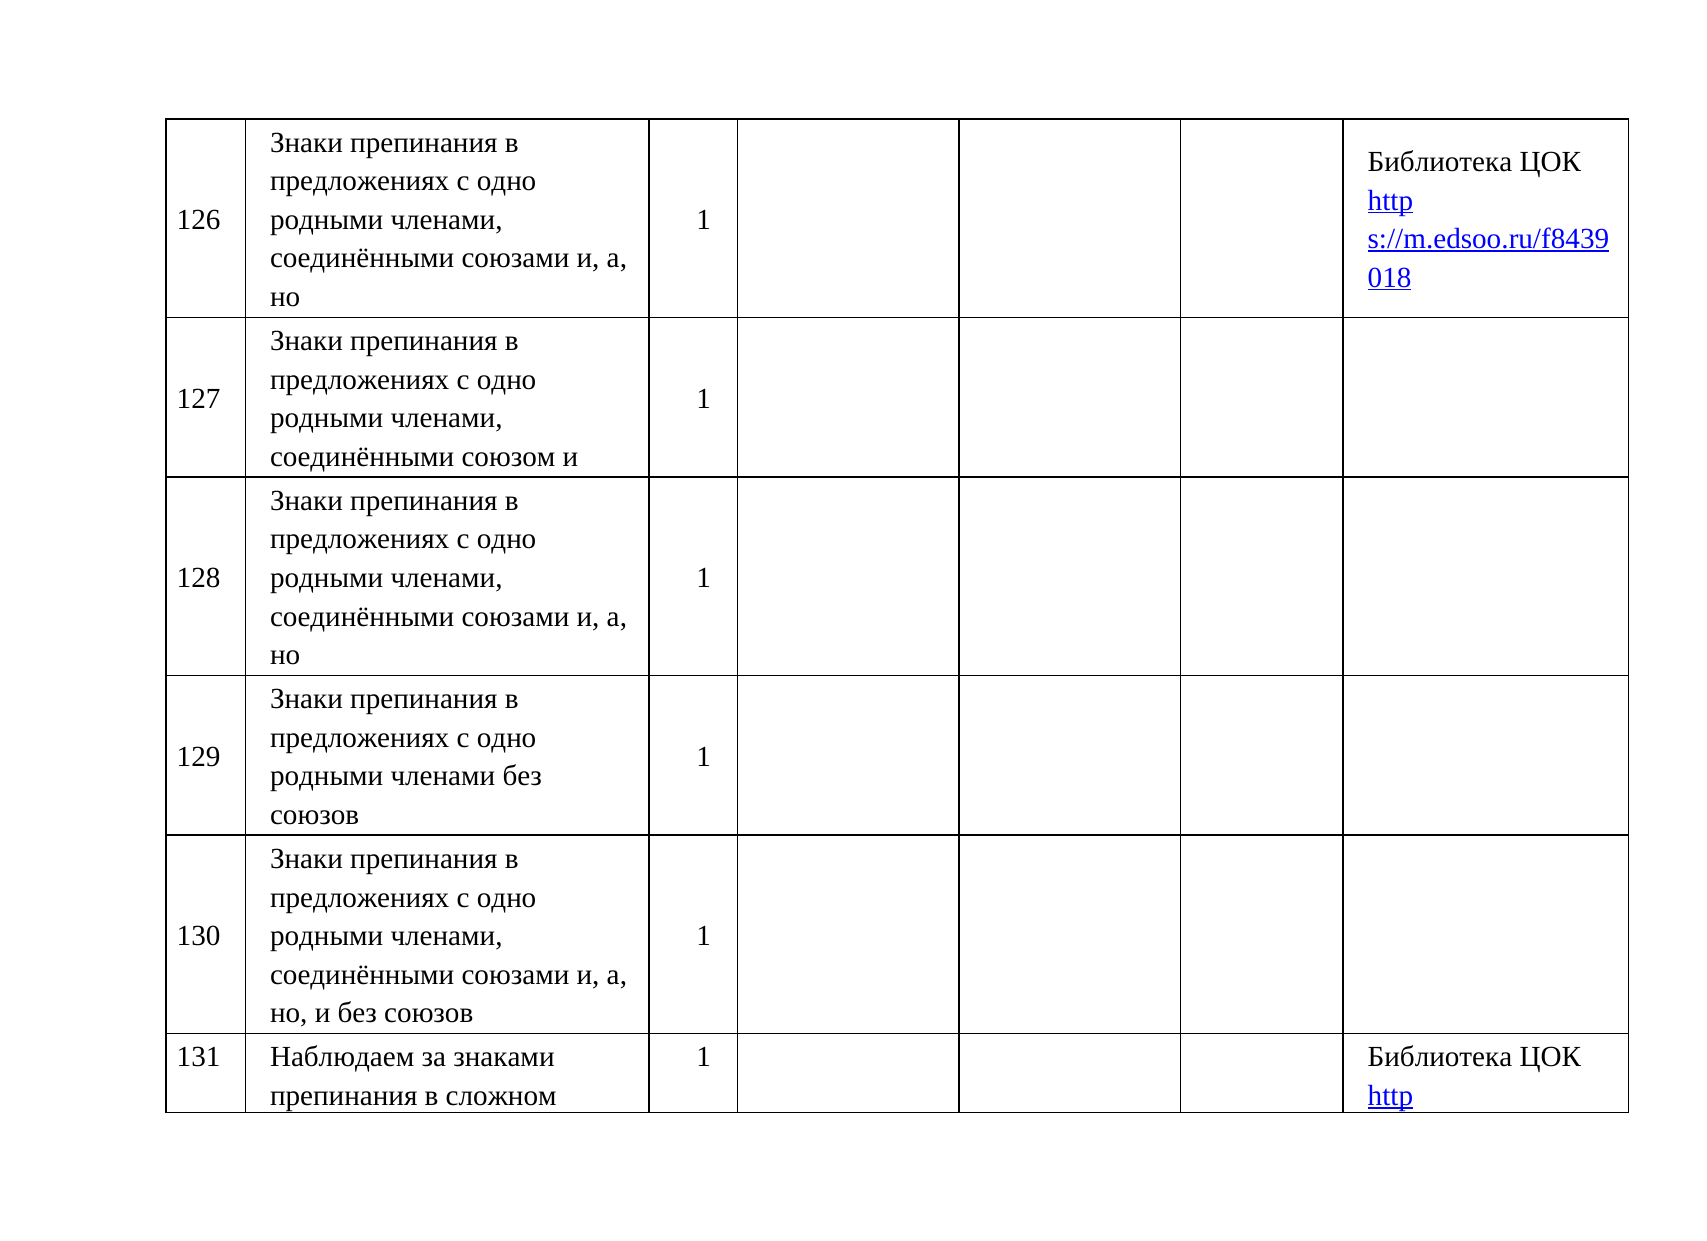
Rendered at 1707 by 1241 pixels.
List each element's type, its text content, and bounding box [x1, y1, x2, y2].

table_cell 1 [650, 676, 737, 834]
table_cell Знаки препинания в предложениях с одно родными членами, соединёнными союзами и, а, но [246, 120, 648, 316]
table_cell [1181, 1034, 1342, 1112]
table_cell [960, 676, 1180, 834]
table_cell [960, 120, 1180, 316]
table_cell 126 [167, 120, 245, 316]
table_cell Знаки препинания в предложениях с одно родными членами, соединёнными союзом и [246, 318, 648, 476]
table_cell [1344, 676, 1628, 834]
table_cell Библиотека ЦОК https://m.edsoo.ru/f8439018 [1344, 120, 1628, 316]
table_cell [1181, 836, 1342, 1033]
table_cell 1 [650, 478, 737, 674]
table_cell [960, 478, 1180, 674]
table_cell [1344, 1034, 1628, 1112]
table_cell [246, 1034, 648, 1112]
table_cell [738, 676, 958, 834]
table_cell 130 [167, 836, 245, 1033]
table_cell 129 [167, 676, 245, 834]
table_cell [738, 120, 958, 316]
table_cell [1181, 318, 1342, 476]
table_cell 1 [650, 120, 737, 316]
table_cell [738, 318, 958, 476]
table_cell [1181, 120, 1342, 316]
table_cell [1344, 318, 1628, 476]
table_cell 1 [650, 318, 737, 476]
table_cell 127 [167, 318, 245, 476]
table_cell [1181, 478, 1342, 674]
table_cell [738, 478, 958, 674]
table_cell [738, 1034, 958, 1112]
table_cell [738, 836, 958, 1033]
table_cell Знаки препинания в предложениях с одно родными членами без союзов [246, 676, 648, 834]
table_cell [960, 836, 1180, 1033]
table_cell [1181, 676, 1342, 834]
table_cell Знаки препинания в предложениях с одно родными членами, соединёнными союзами и, а, но, и без союзов [246, 836, 648, 1033]
table_cell 128 [167, 478, 245, 674]
table_cell Знаки препинания в предложениях с одно родными членами, соединёнными союзами и, а, но [246, 478, 648, 674]
table_cell [1344, 478, 1628, 674]
table_cell 1 [650, 836, 737, 1033]
table_cell [1344, 836, 1628, 1033]
table_cell 1 [650, 1034, 737, 1112]
table_cell [960, 318, 1180, 476]
table_cell 131 [167, 1034, 245, 1112]
table_cell [960, 1034, 1180, 1112]
